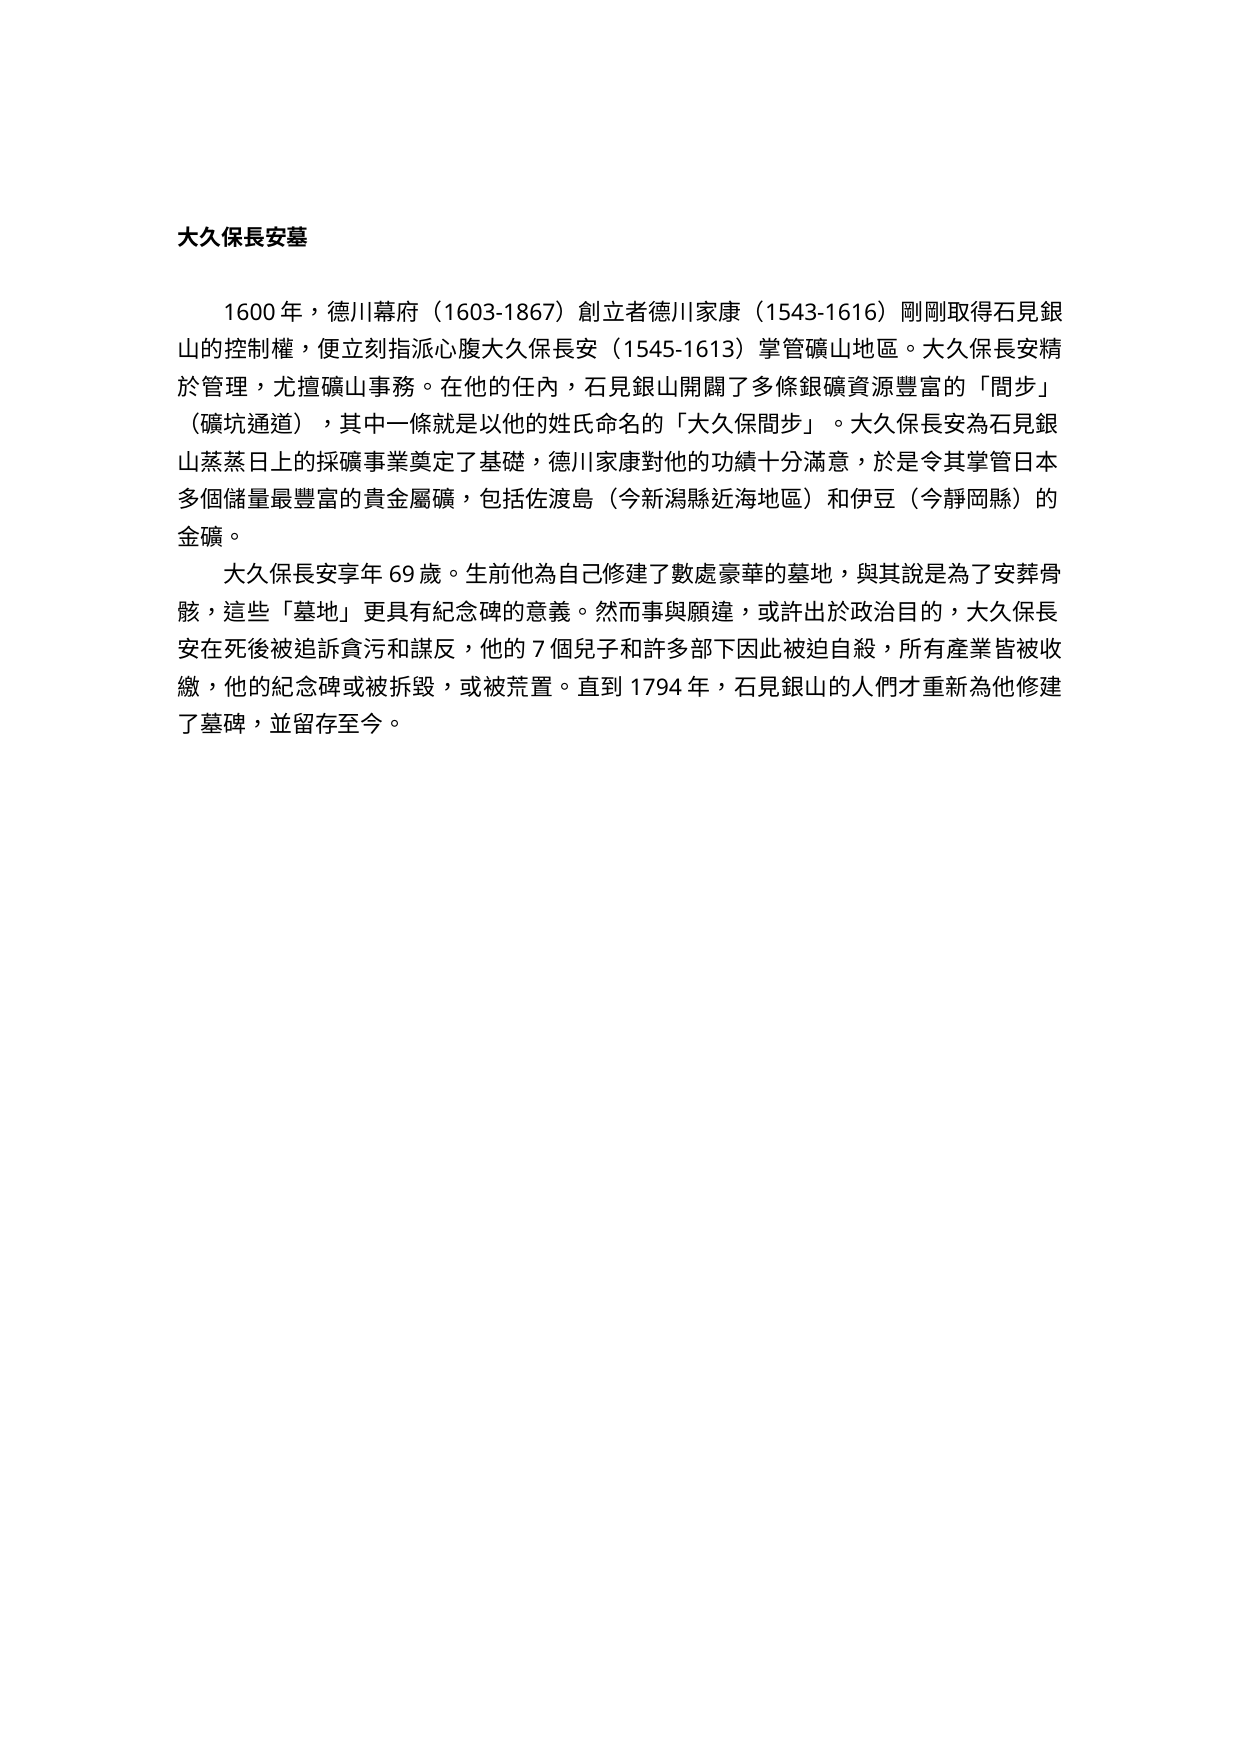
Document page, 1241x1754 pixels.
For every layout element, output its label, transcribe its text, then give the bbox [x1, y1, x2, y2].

text 1600年，德川幕府（1603-1867）創立者德川家康（1543-1616）剛剛取得石見銀山的控制權，便立刻指派心腹大久保長安（1545-1613）掌管礦山地區。大久保長安精於管理，尤擅礦山事務。在他的任內，石見銀山開闢了多條銀礦資源豐富的「間步」（礦坑通道），其中一條就是以他的姓氏命名的「大久保間步」。大久保長安為石見銀山蒸蒸日上的採礦事業奠定了基礎，德川家康對他的功績十分滿意，於是令其掌管日本多個儲量最豐富的貴金屬礦，包括佐渡島（今新潟縣近海地區）和伊豆（今靜岡縣）的金礦。 [177, 292, 1063, 554]
text 大久保長安享年69歲。生前他為自己修建了數處豪華的墓地，與其說是為了安葬骨骸，這些「墓地」更具有紀念碑的意義。然而事與願違，或許出於政治目的，大久保長安在死後被追訴貪污和謀反，他的7個兒子和許多部下因此被迫自殺，所有產業皆被收繳，他的紀念碑或被拆毀，或被荒置。直到1794年，石見銀山的人們才重新為他修建了墓碑，並留存至今。 [177, 554, 1063, 742]
text 大久保長安墓 [177, 217, 1063, 254]
